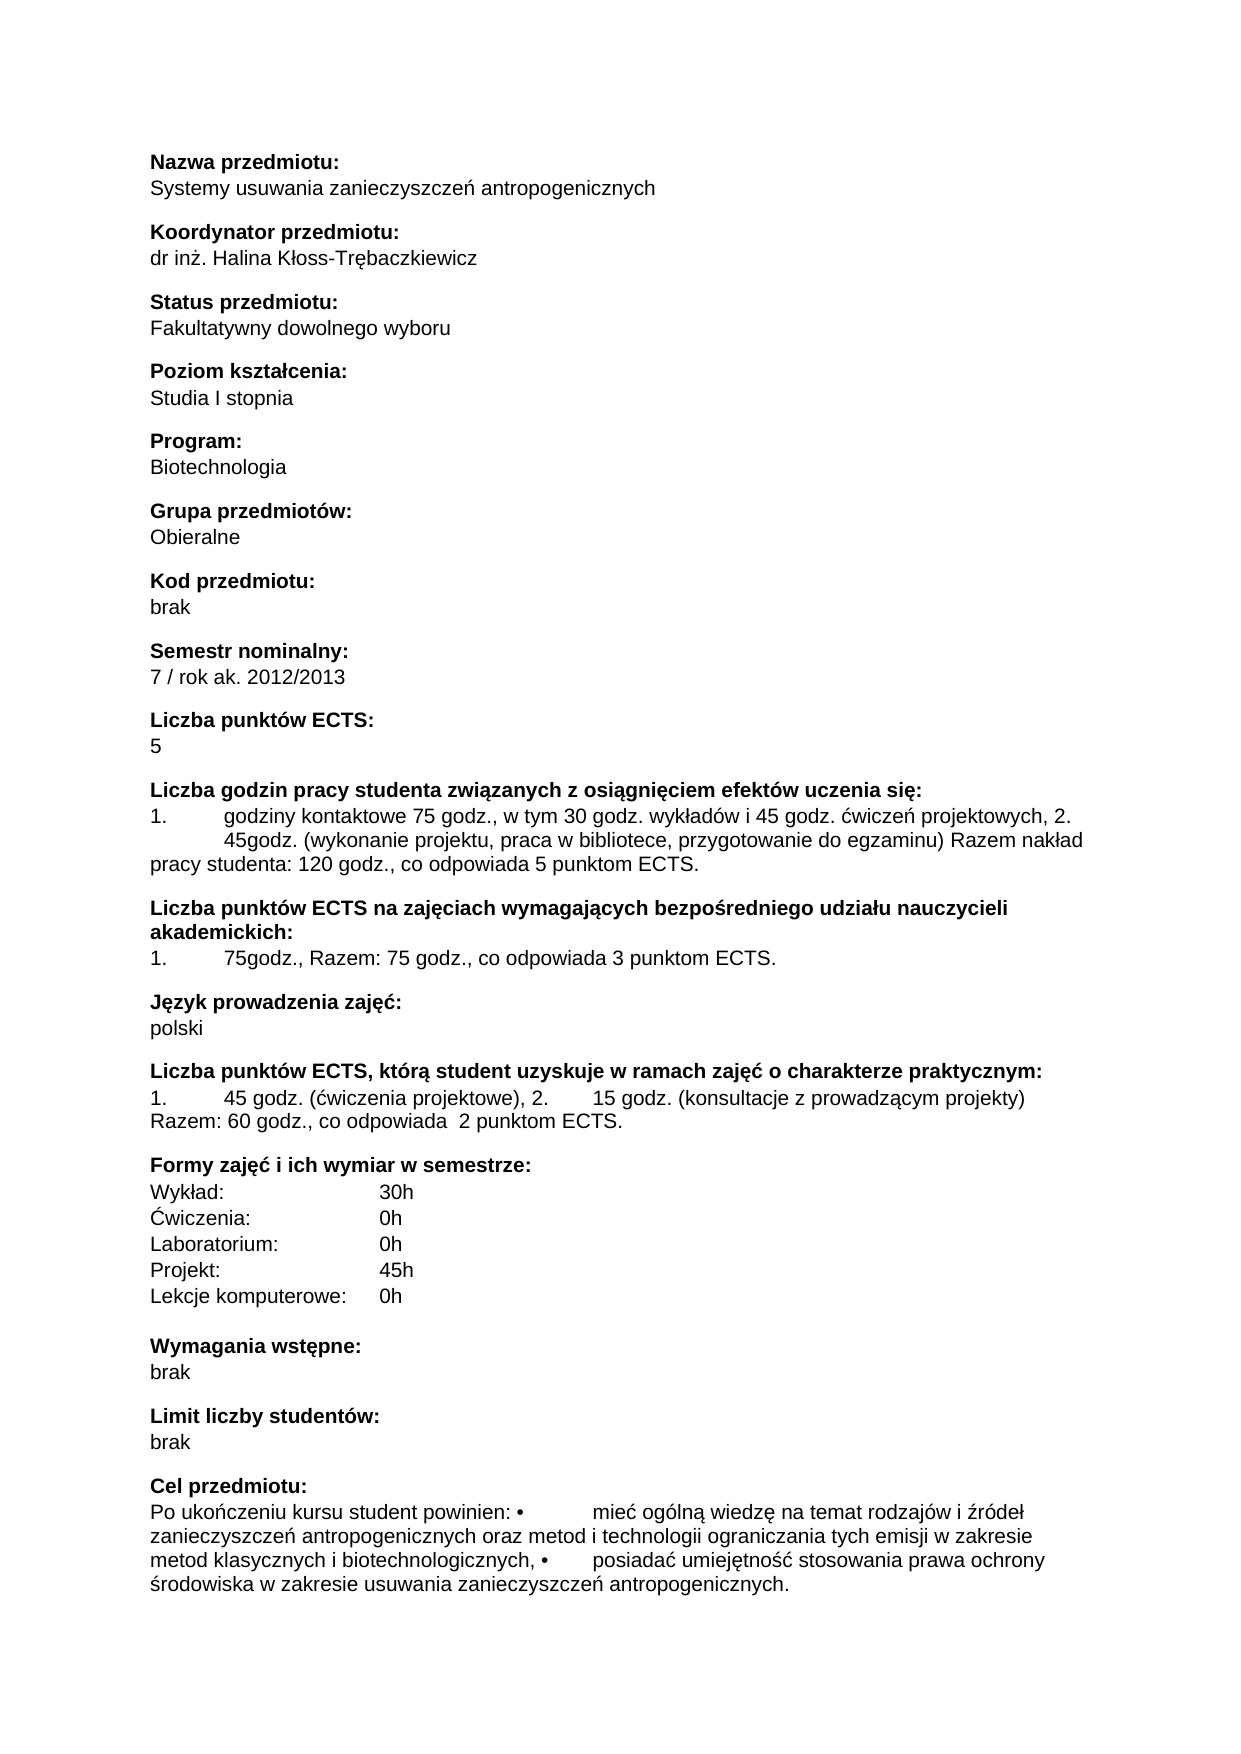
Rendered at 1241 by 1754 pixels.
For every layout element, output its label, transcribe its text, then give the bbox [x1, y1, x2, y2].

text Program: [150, 429, 1090, 453]
table_cell Projekt: [140, 1258, 367, 1282]
text brak [150, 1430, 1090, 1454]
text Limit liczby studentów: [150, 1404, 1090, 1428]
text brak [150, 595, 1090, 619]
table_cell Lekcje komputerowe: [140, 1284, 367, 1308]
text brak [150, 1360, 1090, 1384]
text polski [150, 1016, 1090, 1039]
text Liczba punktów ECTS, którą student uzyskuje w ramach zajęć o charakterze praktycznym: [150, 1059, 1090, 1083]
text dr inż. Halina Kłoss-Trębaczkiewicz [150, 246, 1090, 270]
text Formy zajęć i ich wymiar w semestrze: [150, 1153, 1090, 1177]
table_cell 45h [369, 1256, 597, 1282]
text Semestr nominalny: [150, 638, 1090, 662]
text Systemy usuwania zanieczyszczeń antropogenicznych [150, 176, 1090, 200]
text Studia I stopnia [150, 385, 1090, 409]
text Liczba punktów ECTS: [150, 708, 1090, 732]
text Status przedmiotu: [150, 289, 1090, 313]
text 7 / rok ak. 2012/2013 [150, 664, 1090, 688]
text Nazwa przedmiotu: [150, 150, 1090, 174]
table_cell Ćwiczenia: [140, 1206, 367, 1230]
text Wymagania wstępne: [150, 1334, 1090, 1358]
text 1. godziny kontaktowe 75 godz., w tym 30 godz. wykładów i 45 godz. ćwiczeń projektowych, 2. 45godz. (wykonanie projektu, praca w bibliotece, przygotowanie do egzaminu) Razem nakład pracy studenta: 120 godz., co odpowiada 5 punktom ECTS. [150, 804, 1090, 876]
text 5 [150, 734, 1090, 758]
text Obieralne [150, 525, 1090, 549]
table_cell 0h [369, 1282, 597, 1308]
text Poziom kształcenia: [150, 359, 1090, 383]
text Grupa przedmiotów: [150, 499, 1090, 523]
text Koordynator przedmiotu: [150, 220, 1090, 244]
table_cell 0h [369, 1230, 597, 1256]
table_header 30h [369, 1180, 597, 1204]
table_cell 0h [369, 1204, 597, 1230]
text 1. 75godz., Razem: 75 godz., co odpowiada 3 punktom ECTS. [150, 946, 1090, 970]
text 1. 45 godz. (ćwiczenia projektowe), 2. 15 godz. (konsultacje z prowadzącym projekty) Razem: 60 godz., co odpowiada 2 punktom ECTS. [150, 1085, 1090, 1133]
text Biotechnologia [150, 455, 1090, 479]
text Po ukończeniu kursu student powinien: • mieć ogólną wiedzę na temat rodzajów i źródeł zanieczyszczeń antropogenicznych oraz metod i technologii ograniczania tych emisji w zakresie metod klasycznych i biotechnologicznych, • posiadać umiejętność stosowania prawa ochrony środowiska w zakresie usuwania zanieczyszczeń antropogenicznych. [150, 1499, 1090, 1595]
text Liczba godzin pracy studenta związanych z osiągnięciem efektów uczenia się: [150, 778, 1090, 802]
table_cell Laboratorium: [140, 1232, 367, 1256]
table_header Wykład: [140, 1180, 367, 1204]
text Kod przedmiotu: [150, 569, 1090, 593]
text Język prowadzenia zajęć: [150, 989, 1090, 1013]
text Fakultatywny dowolnego wyboru [150, 316, 1090, 339]
text Cel przedmiotu: [150, 1473, 1090, 1497]
text Liczba punktów ECTS na zajęciach wymagających bezpośredniego udziału nauczycieli akademickich: [150, 896, 1090, 944]
